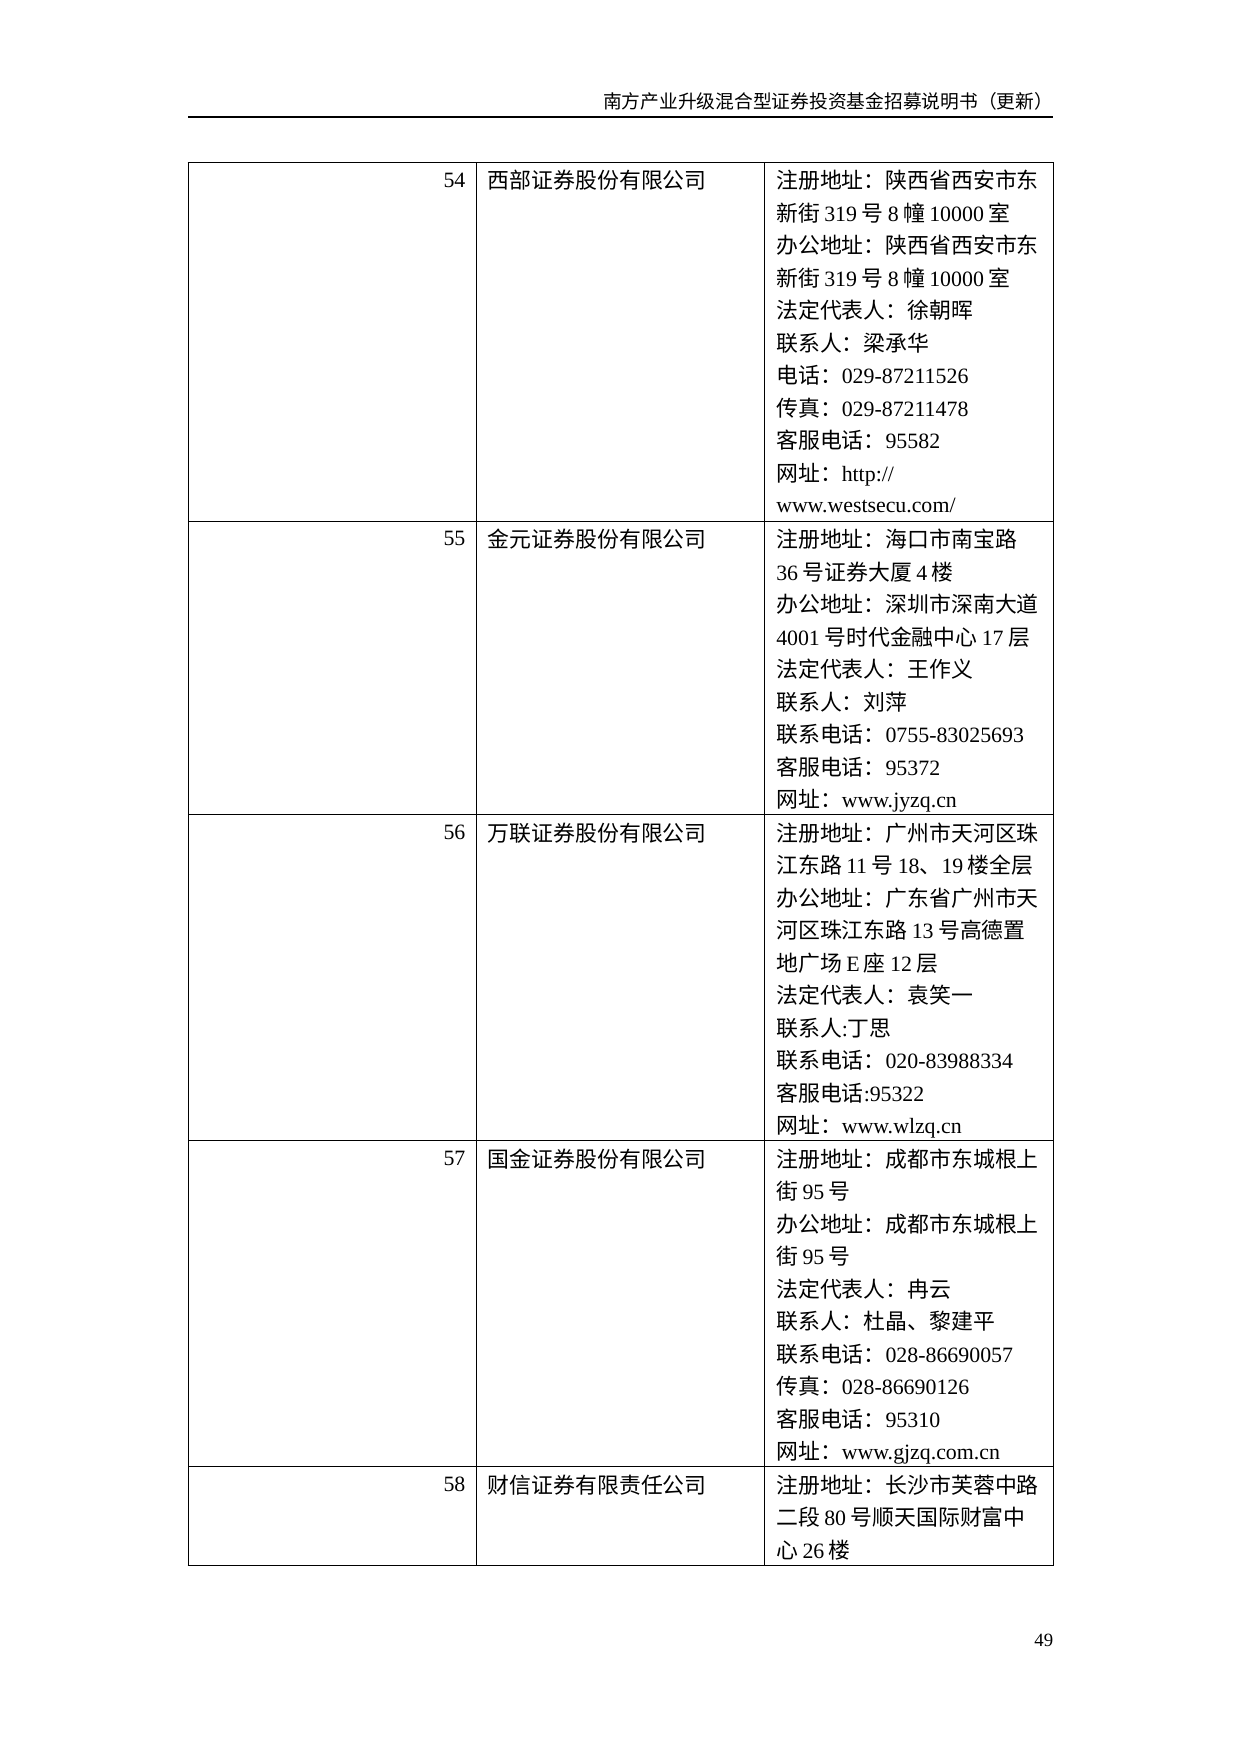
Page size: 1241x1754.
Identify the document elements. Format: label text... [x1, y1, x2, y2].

table_cell 国金证券股份有限公司 [477, 1141, 764, 1466]
table_cell 注册地址：陕西省西安市东新街319号8幢10000室 办公地址：陕西省西安市东新街319号8幢10000室 法定代表人：徐朝晖 联系人：梁承华 电话：029-87211526 传真：029-87211478 客服电话：95582 网址：http://www.westsecu.com/ [765, 163, 1053, 521]
table_cell 万联证券股份有限公司 [477, 815, 764, 1140]
table_cell 56 [189, 815, 476, 1140]
table_cell 54 [189, 163, 476, 521]
table_cell 西部证券股份有限公司 [477, 163, 764, 521]
table_cell 金元证券股份有限公司 [477, 522, 764, 814]
table_cell 注册地址：海口市南宝路36号证券大厦4楼 办公地址：深圳市深南大道4001号时代金融中心17层 法定代表人：王作义 联系人：刘萍 联系电话：0755-83025693 客服电话：95372 网址：www.jyzq.cn [765, 522, 1053, 814]
table_cell 57 [189, 1141, 476, 1466]
table_cell 注册地址：成都市东城根上街95号 办公地址：成都市东城根上街95号 法定代表人：冉云 联系人：杜晶、黎建平 联系电话：028-86690057 传真：028-86690126 客服电话：95310 网址：www.gjzq.com.cn [765, 1141, 1053, 1466]
table_cell 55 [189, 522, 476, 814]
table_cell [765, 1467, 1053, 1565]
table_cell 注册地址：广州市天河区珠江东路11号18、19楼全层 办公地址：广东省广州市天河区珠江东路13号高德置地广场E座12层 法定代表人：袁笑一 联系人:丁思 联系电话：020-83988334 客服电话:95322 网址：www.wlzq.cn [765, 815, 1053, 1140]
table_cell 财信证券有限责任公司 [477, 1467, 764, 1565]
table_cell 58 [189, 1467, 476, 1565]
